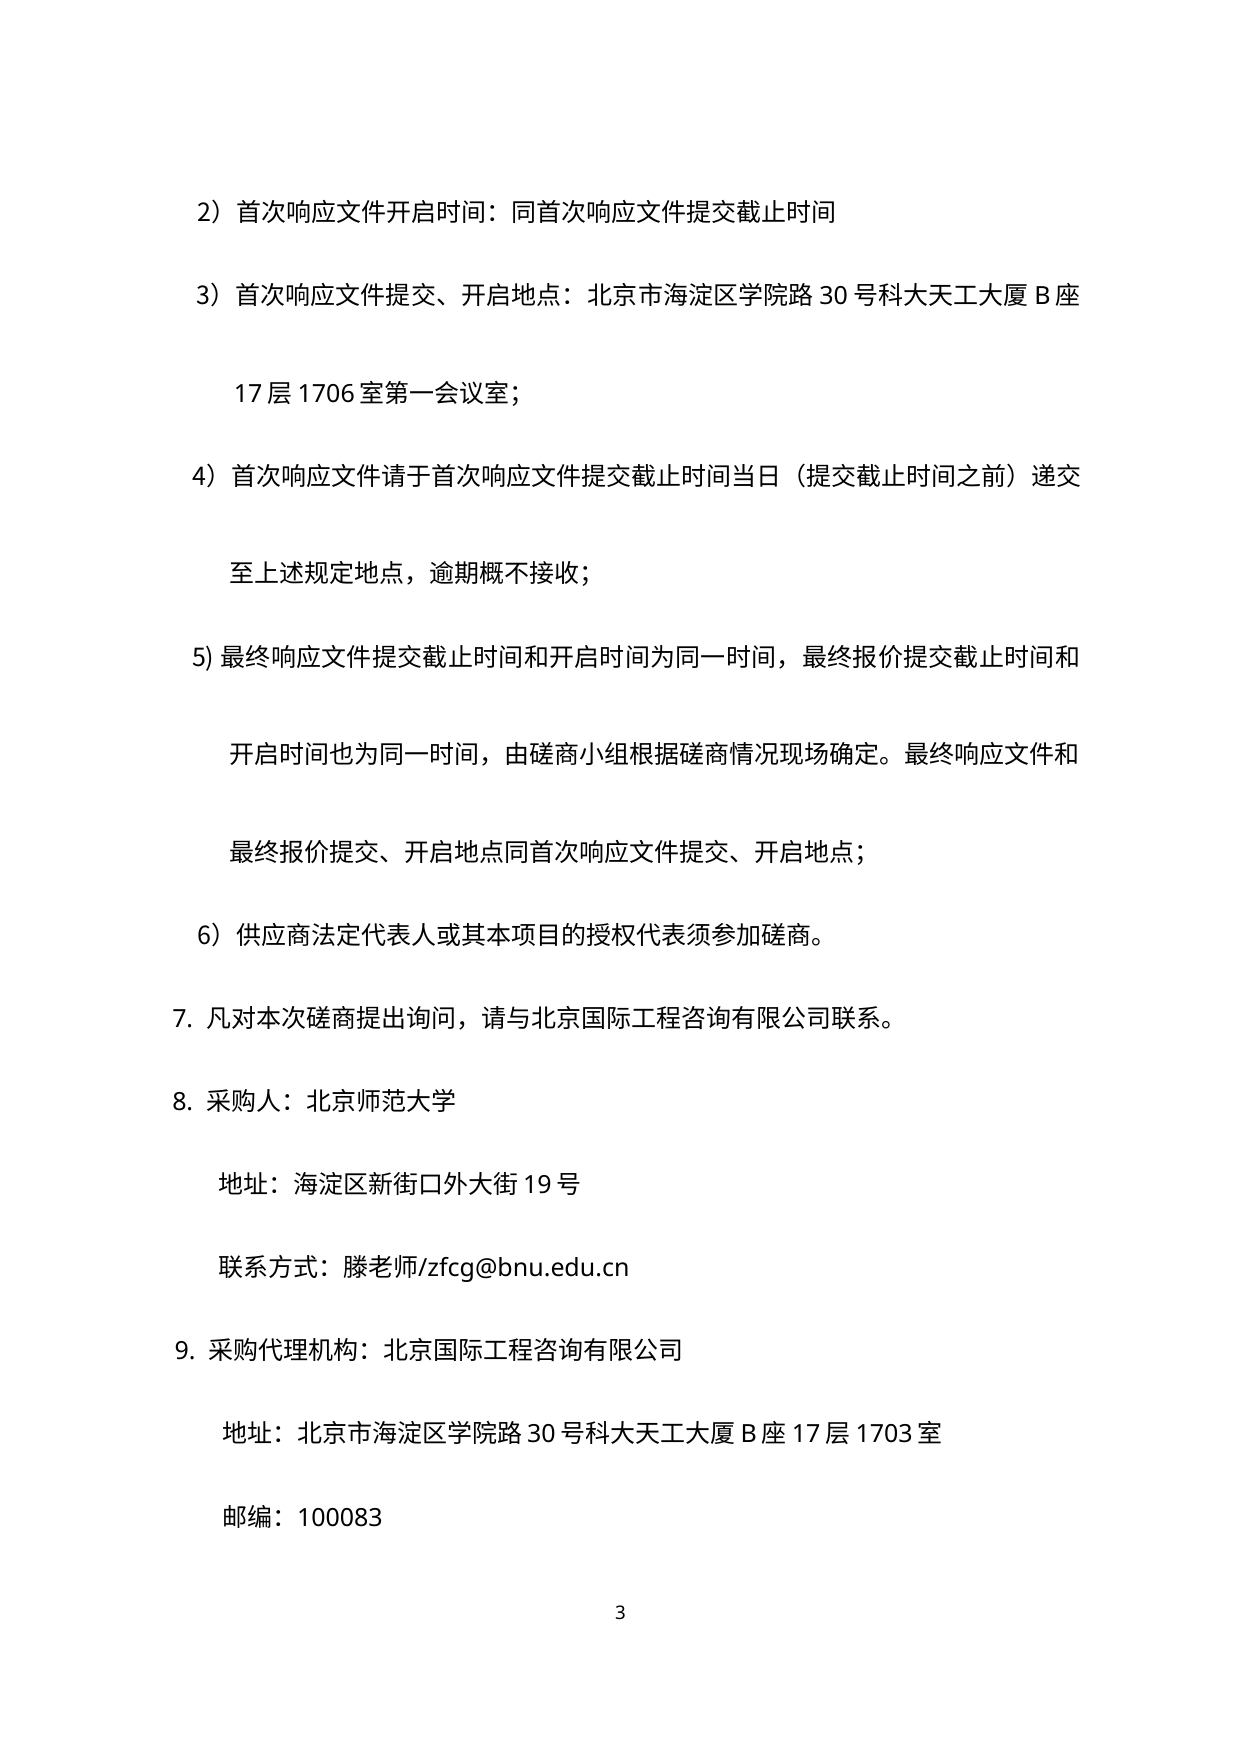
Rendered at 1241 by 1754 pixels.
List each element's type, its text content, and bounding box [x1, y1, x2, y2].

text 5) 最终响应文件提交截止时间和开启时间为同一时间，最终报价提交截止时间和开启时间也为同一时间，由磋商小组根据磋商情况现场确定。最终响应文件和最终报价提交、开启地点同首次响应文件提交、开启地点； [192, 623, 1081, 883]
text 4）首次响应文件请于首次响应文件提交截止时间当日（提交截止时间之前）递交至上述规定地点，逾期概不接收； [192, 442, 1081, 604]
text 8. 采购人：北京师范大学 [159, 1067, 1081, 1132]
text 3）首次响应文件提交、开启地点：北京市海淀区学院路30号科大天工大厦B座17层1706室第一会议室； [196, 261, 1081, 424]
text 邮编：100083 [222, 1483, 1081, 1548]
text 6）供应商法定代表人或其本项目的授权代表须参加磋商。 [159, 901, 1081, 966]
text 9. 采购代理机构：北京国际工程咨询有限公司 [174, 1316, 1081, 1381]
text 联系方式：滕老师/zfcg@bnu.edu.cn [218, 1233, 1081, 1298]
text 7. 凡对本次磋商提出询问，请与北京国际工程咨询有限公司联系。 [159, 984, 1081, 1049]
text 地址：北京市海淀区学院路30号科大天工大厦B座17层1703室 [222, 1399, 1081, 1464]
text 2）首次响应文件开启时间：同首次响应文件提交截止时间 [159, 178, 1081, 243]
text 地址：海淀区新街口外大街19号 [218, 1150, 1081, 1215]
